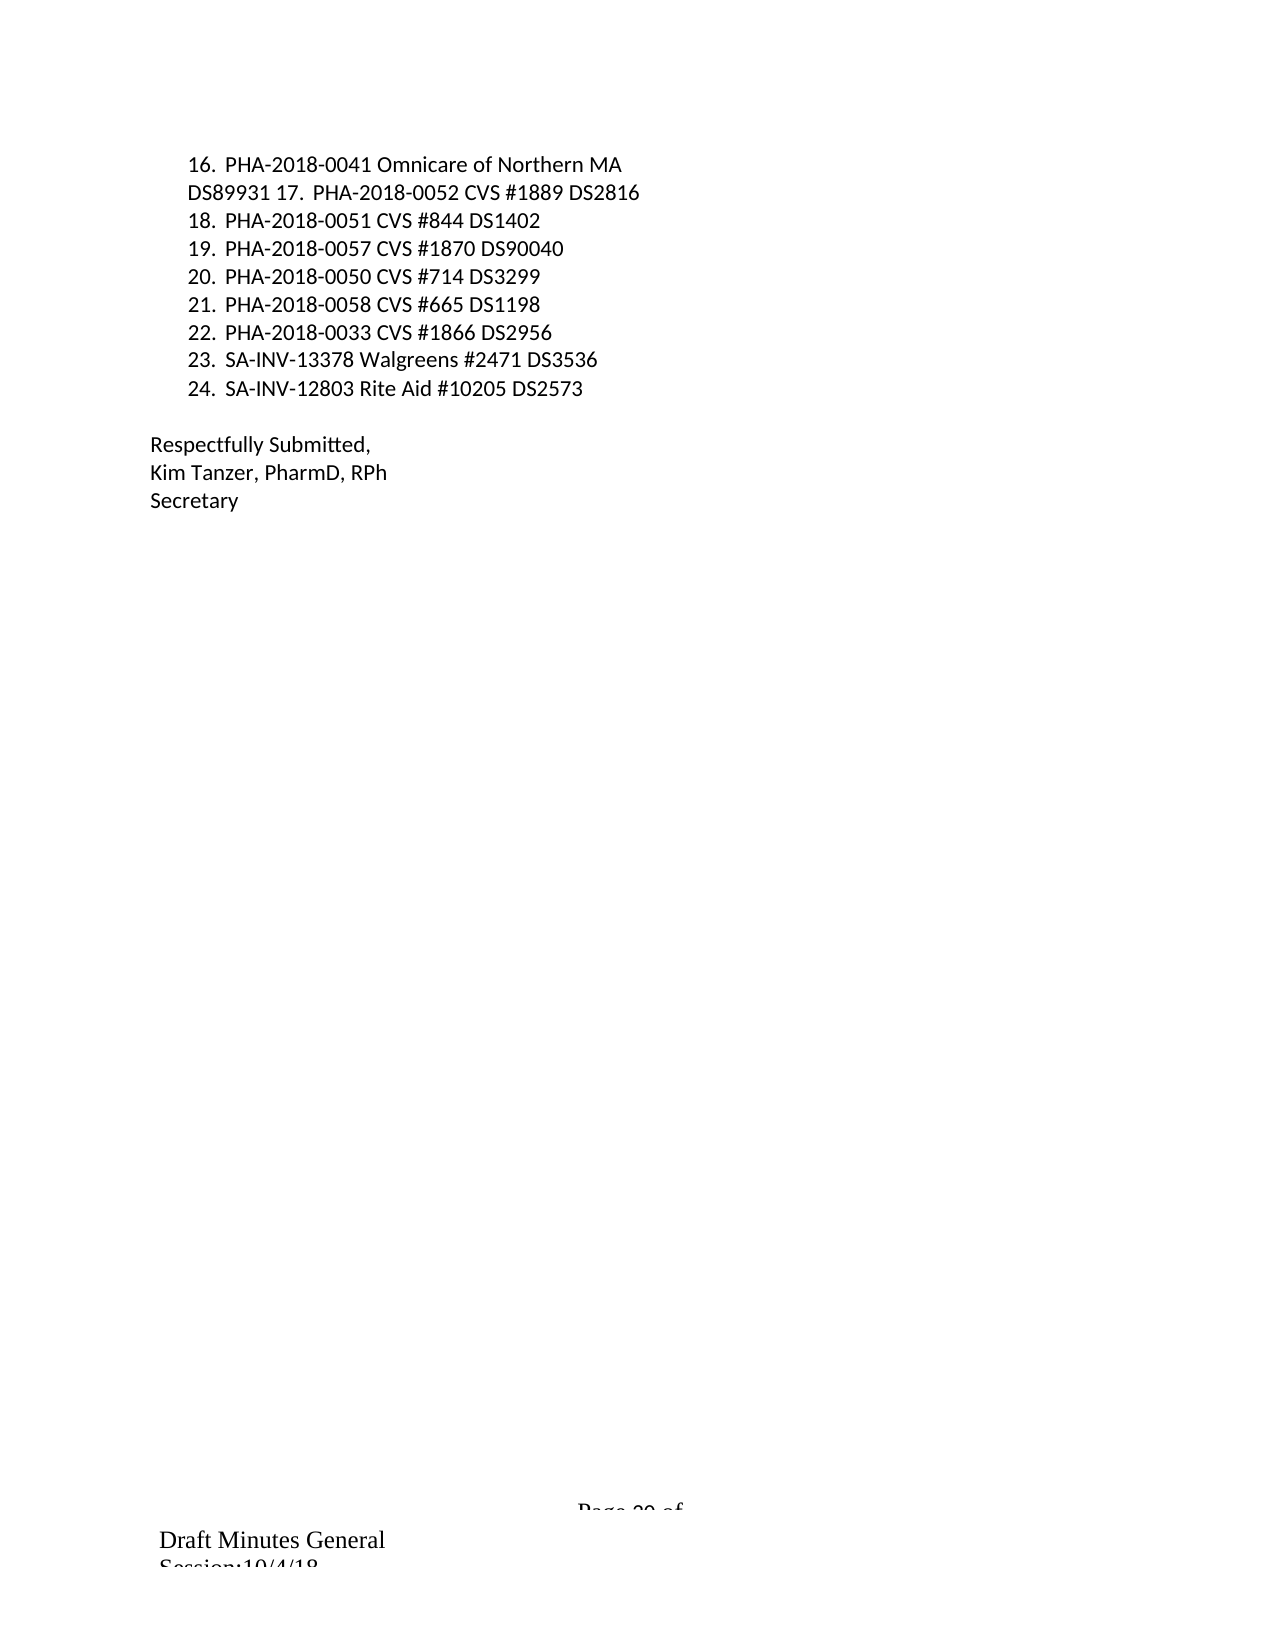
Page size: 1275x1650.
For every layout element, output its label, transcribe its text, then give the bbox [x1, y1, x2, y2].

list SA-INV-13378 Walgreens #2471 DS3536 [187, 346, 1096, 374]
text 21. PHA-2018-0058 CVS #665 DS1198 [188, 290, 1096, 318]
list PHA-2018-0041 Omnicare of Northern MA DS89931 17. PHA-2018-0052 CVS #1889 DS2816 [187, 150, 709, 206]
list SA-INV-12803 Rite Aid #10205 DS2573 [187, 374, 1096, 402]
text 18. PHA-2018-0051 CVS #844 DS1402 [187, 206, 1096, 234]
text 19. PHA-2018-0057 CVS #1870 DS90040 [187, 234, 1096, 262]
text Respectfully Submitted, Kim Tanzer, PharmD, RPh Secretary [150, 430, 387, 514]
text 22. PHA-2018-0033 CVS #1866 DS2956 [188, 318, 1096, 346]
text 20. PHA-2018-0050 CVS #714 DS3299 [187, 262, 1096, 290]
